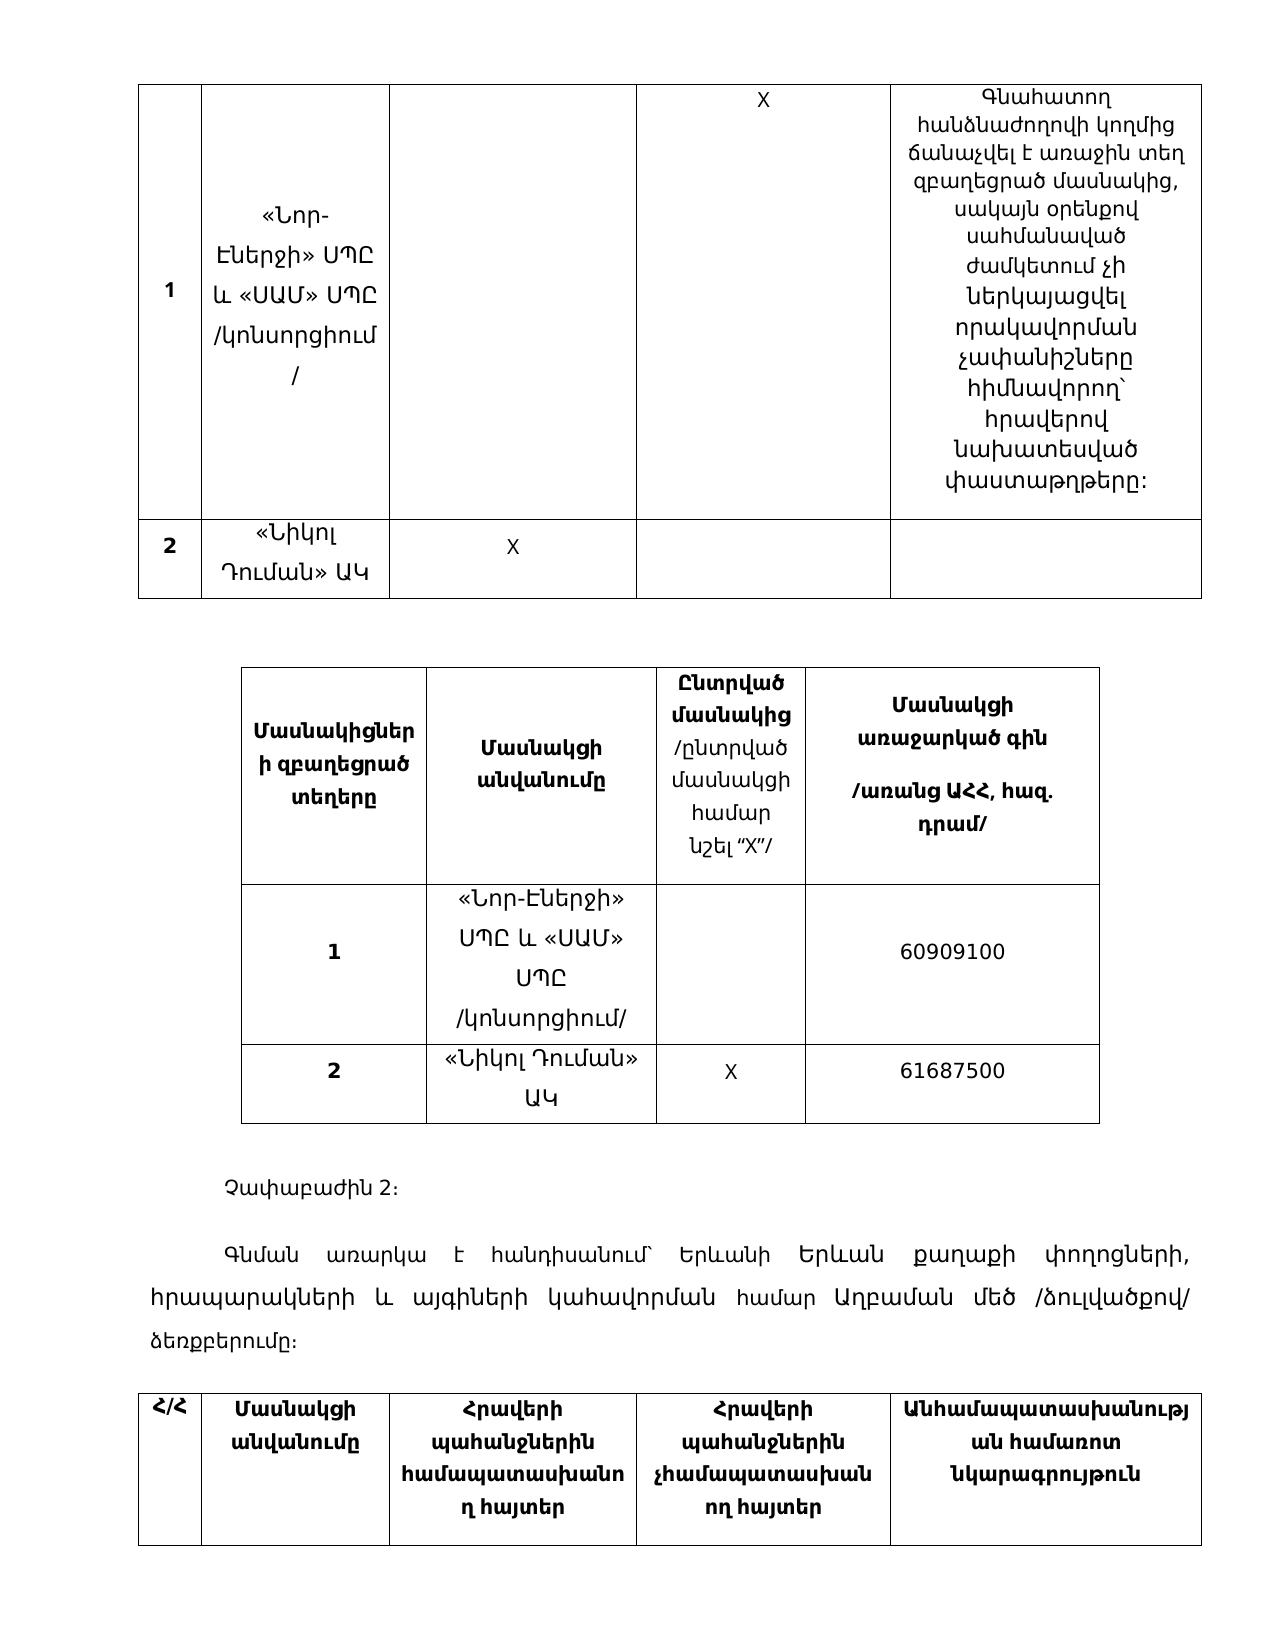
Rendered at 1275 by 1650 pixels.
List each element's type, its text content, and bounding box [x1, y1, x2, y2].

table_header Մասնակցի անվանումը [427, 668, 656, 884]
table_cell [891, 520, 1201, 598]
table_header Մասնակցի առաջարկած գին /առանց ԱՀՀ, հազ. դրամ/ [806, 668, 1099, 884]
table_cell 61687500 [806, 1045, 1099, 1123]
table_cell Գնահատող հանձնաժողովի կողմից ճանաչվել է առաջին տեղ զբաղեցրած մասնակից, սակայն օրենքով սահմանաված ժամկետում չի ներկայացվել որակավորման չափանիշները հիմնավորող՝ հրավերով նախատեսված փաստաթղթերը: [891, 85, 1201, 518]
table_cell 1 [139, 85, 201, 518]
table_header Հ/Հ [139, 1394, 201, 1545]
table_cell [657, 885, 805, 1044]
table_cell X [637, 85, 890, 518]
table_cell 2 [242, 1045, 426, 1123]
text Գնման առարկա է հանդիսանում` Երևանի Երևան քաղաքի փողոցների, հրապարակների և այգիների կահավորման համար Աղբաման մեծ /ձուլվածքով/ ձեռքբերումը։ [150, 1241, 1191, 1354]
table_cell 60909100 [806, 885, 1099, 1044]
table_cell [390, 85, 636, 518]
table_cell «Նոր-Էներջի» ՍՊԸ և «ՍԱՄ» ՍՊԸ /կոնսորցիում/ [427, 885, 656, 1044]
table_header Ընտրված մասնակից /ընտրված մասնակցի համար նշել “X”/ [657, 668, 805, 884]
table_cell X [657, 1045, 805, 1123]
table_cell X [390, 520, 636, 598]
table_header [637, 1394, 890, 1545]
table_header Մասնակիցների զբաղեցրած տեղերը [242, 668, 426, 884]
table_cell «Նոր-Էներջի» ՍՊԸ և «ՍԱՄ» ՍՊԸ /կոնսորցիում/ [202, 85, 389, 518]
text Չափաբաժին 2։ [150, 1173, 1191, 1201]
table_cell 1 [242, 885, 426, 1044]
table_cell [637, 520, 890, 598]
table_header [390, 1394, 636, 1545]
table_header Մասնակցի անվանումը [202, 1394, 389, 1545]
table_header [891, 1394, 1201, 1545]
table_cell «Նիկոլ Դուման» ԱԿ [427, 1045, 656, 1123]
table_cell 2 [139, 520, 201, 598]
table_cell «Նիկոլ Դուման» ԱԿ [202, 520, 389, 598]
